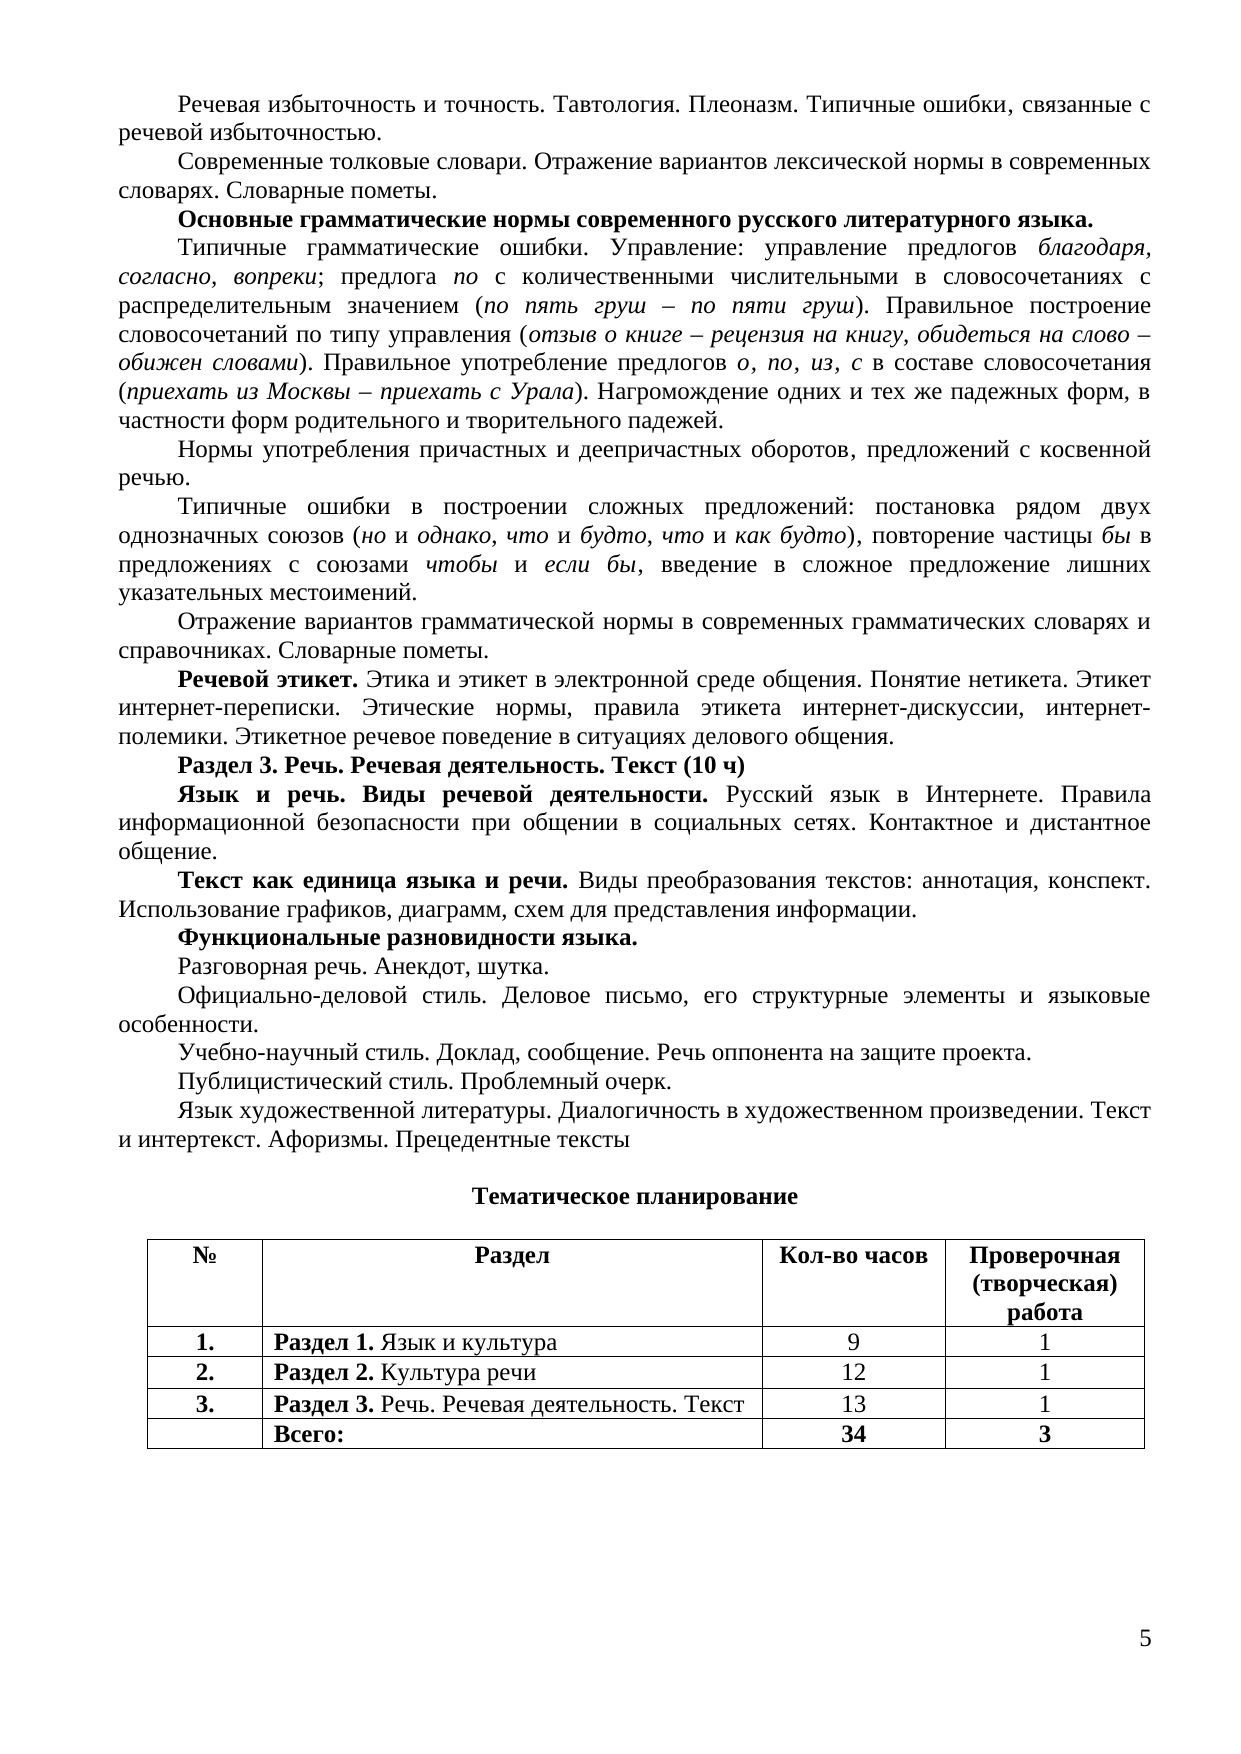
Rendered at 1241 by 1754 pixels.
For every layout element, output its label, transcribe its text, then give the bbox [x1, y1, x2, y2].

table_header № [148, 1240, 262, 1326]
text Учебно-научный стиль. Доклад, сообщение. Речь оппонента на защите проекта. [118, 1037, 1152, 1066]
table_header Раздел [263, 1240, 762, 1326]
table_cell 34 [763, 1419, 945, 1448]
text Типичные грамматические ошибки. Управление: управление предлогов благодаря, согласно, вопреки; предлога по с количественными числительными в словосочетаниях с распределительным значением (по пять груш – по пяти груш). Правильное построение словосочетаний по типу управления (отзыв о книге – рецензия на книгу, обидеться на слово – обижен словами). Правильное употребление предлогов о‚ по‚ из‚ с в составе словосочетания (приехать из Москвы – приехать с Урала). Нагромождение одних и тех же падежных форм, в частности форм родительного и творительного падежей. [118, 232, 1152, 434]
table_cell 13 [763, 1389, 945, 1418]
text Раздел 3. Речь. Речевая деятельность. Текст (10 ч) [118, 750, 1152, 779]
table_cell 3. [148, 1389, 262, 1418]
table_cell 9 [763, 1327, 945, 1356]
text Тематическое планирование [118, 1181, 1152, 1210]
text Текст как единица языка и речи. Виды преобразования текстов: аннотация, конспект. Использование графиков, диаграмм, схем для представления информации. [118, 865, 1152, 922]
text Современные толковые словари. Отражение вариантов лексической нормы в современных словарях. Словарные пометы. [118, 146, 1152, 204]
table_header Кол-во часов [763, 1240, 945, 1326]
text Язык и речь. Виды речевой деятельности. Русский язык в Интернете. Правила информационной безопасности при общении в социальных сетях. Контактное и дистантное общение. [118, 779, 1152, 865]
text Язык художественной литературы. Диалогичность в художественном произведении. Текст и интертекст. Афоризмы. Прецедентные тексты [118, 1095, 1152, 1152]
text Основные грамматические нормы современного русского литературного языка. [118, 204, 1152, 232]
table_cell Всего: [263, 1419, 762, 1448]
table_cell 3 [946, 1419, 1144, 1448]
table_cell [148, 1419, 262, 1448]
text Речевой этикет. Этика и этикет в электронной среде общения. Понятие нетикета. Этикет интернет-переписки. Этические нормы, правила этикета интернет-дискуссии, интернет-полемики. Этикетное речевое поведение в ситуациях делового общения. [118, 664, 1152, 750]
text Официально-деловой стиль. Деловое письмо, его структурные элементы и языковые особенности. [118, 980, 1152, 1037]
table_cell 1 [946, 1389, 1144, 1418]
text Отражение вариантов грамматической нормы в современных грамматических словарях и справочниках. Словарные пометы. [118, 606, 1152, 664]
text Разговорная речь. Анекдот, шутка. [118, 951, 1152, 980]
table_cell Раздел 1. Язык и культура [263, 1327, 762, 1356]
table_cell Раздел 2. Культура речи [263, 1357, 762, 1388]
text Нормы употребления причастных и деепричастных оборотов‚ предложений с косвенной речью. [118, 434, 1152, 491]
table_cell 12 [763, 1357, 945, 1388]
table_cell Раздел 3. Речь. Речевая деятельность. Текст [263, 1389, 762, 1418]
text Типичные ошибки в построении сложных предложений: постановка рядом двух однозначных союзов (но и однако, что и будто, что и как будто)‚ повторение частицы бы в предложениях с союзами чтобы и если бы‚ введение в сложное предложение лишних указательных местоимений. [118, 491, 1152, 606]
text Публицистический стиль. Проблемный очерк. [118, 1066, 1152, 1095]
table_cell 1. [148, 1327, 262, 1356]
text Функциональные разновидности языка. [118, 922, 1152, 951]
table_cell 1 [946, 1327, 1144, 1356]
table_cell 2. [148, 1357, 262, 1388]
table_cell 1 [946, 1357, 1144, 1388]
text Речевая избыточность и точность. Тавтология. Плеоназм. Типичные ошибки‚ связанные с речевой избыточностью. [118, 89, 1152, 146]
table_header Проверочная (творческая) работа [946, 1240, 1144, 1326]
